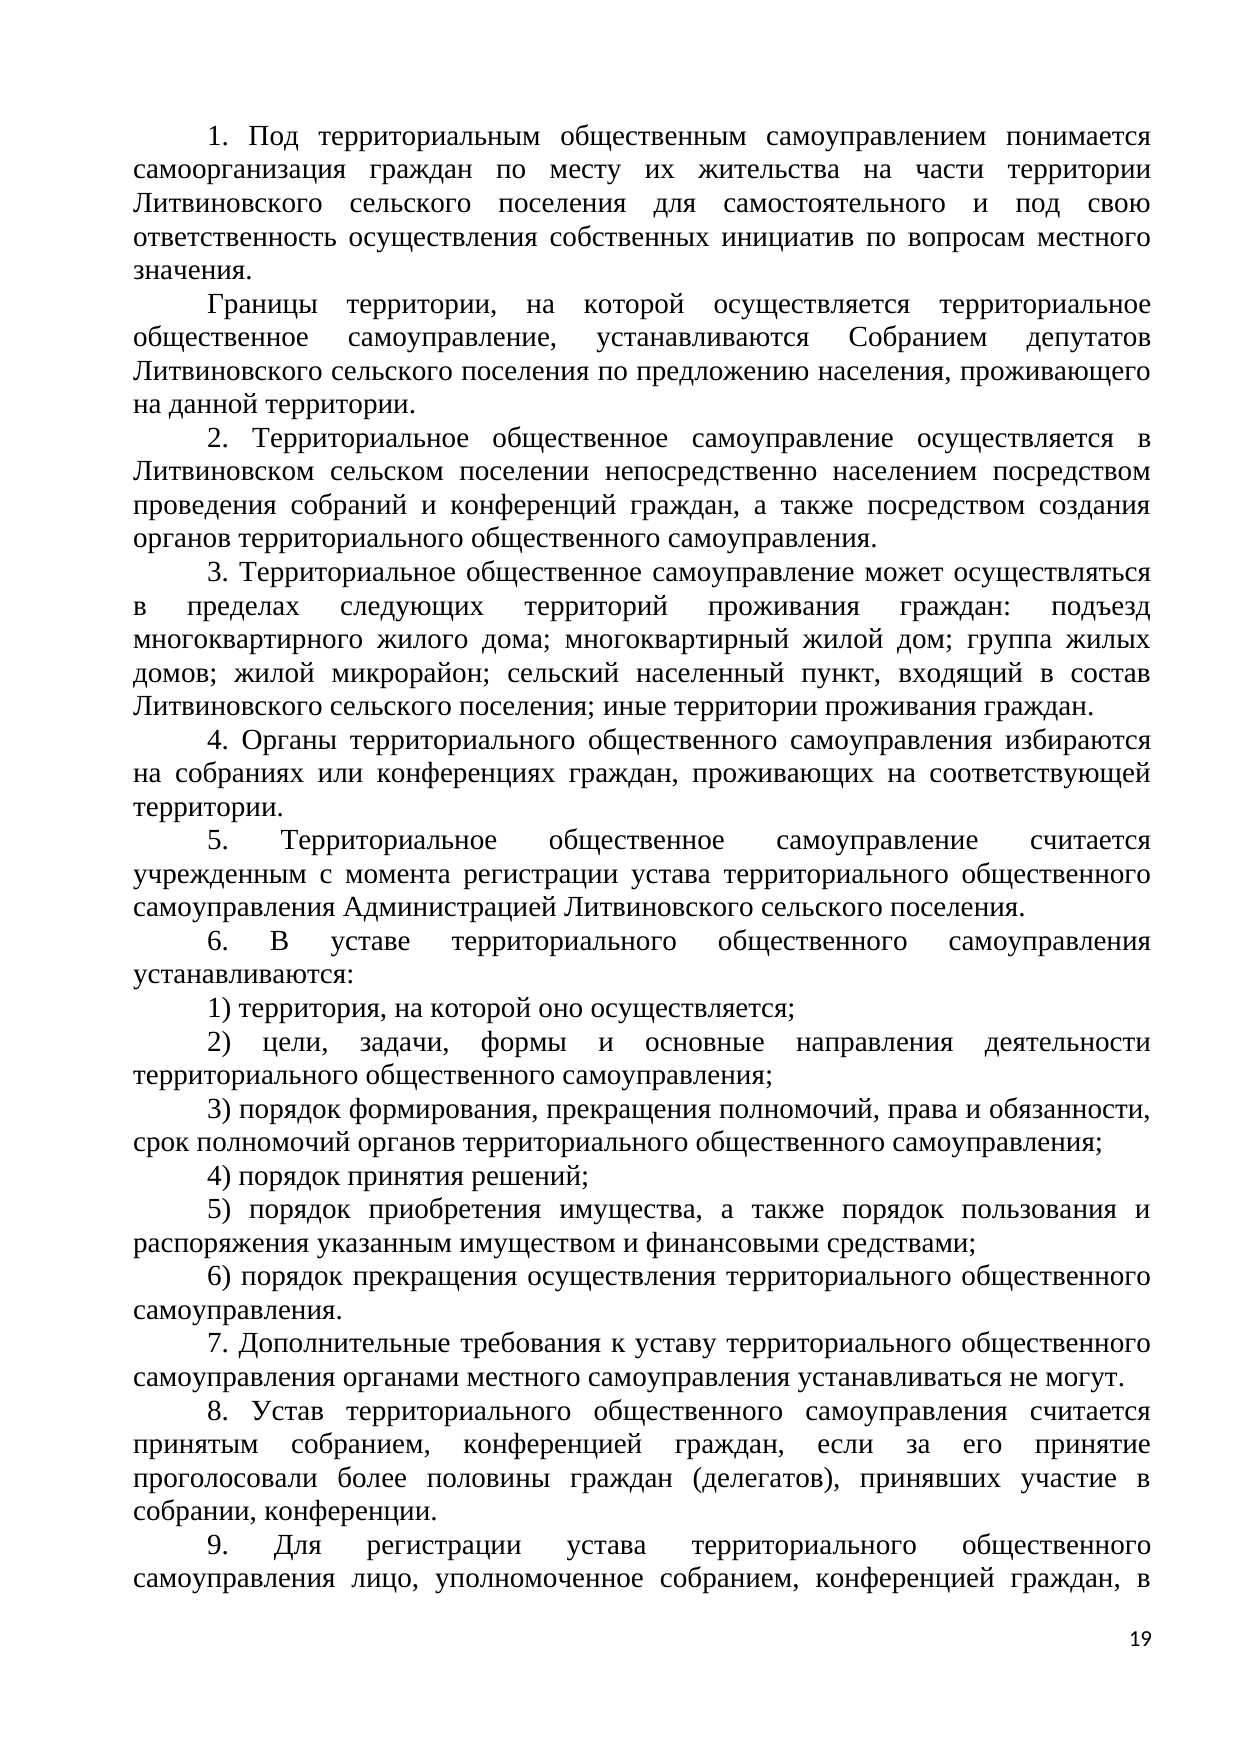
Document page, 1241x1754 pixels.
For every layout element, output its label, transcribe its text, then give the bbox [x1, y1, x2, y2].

text 2. Территориальное общественное самоуправление осуществляется в Литвиновском сельском поселении непосредственно населением посредством проведения собраний и конференций граждан, а также посредством создания органов территориального общественного самоуправления. [133, 420, 1152, 554]
text 7. Дополнительные требования к уставу территориального общественного самоуправления органами местного самоуправления устанавливаться не могут. [133, 1326, 1152, 1393]
text Границы территории, на которой осуществляется территориальное общественное самоуправление, устанавливаются Собранием депутатов Литвиновского сельского поселения по предложению населения, проживающего на данной территории. [133, 286, 1152, 420]
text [133, 1527, 1152, 1594]
text 5. Территориальное общественное самоуправление считается учрежденным с момента регистрации устава территориального общественного самоуправления Администрацией Литвиновского сельского поселения. [133, 822, 1152, 923]
text 2) цели, задачи, формы и основные направления деятельности территориального общественного самоуправления; [133, 1024, 1152, 1091]
text 5) порядок приобретения имущества, а также порядок пользования и распоряжения указанным имуществом и финансовыми средствами; [133, 1191, 1152, 1258]
text 4. Органы территориального общественного самоуправления избираются на собраниях или конференциях граждан, проживающих на соответствующей территории. [133, 722, 1152, 822]
text 6) порядок прекращения осуществления территориального общественного самоуправления. [133, 1258, 1152, 1326]
text 6. В уставе территориального общественного самоуправления устанавливаются: [133, 923, 1152, 990]
text 1. Под территориальным общественным самоуправлением понимается самоорганизация граждан по месту их жительства на части территории Литвиновского сельского поселения для самостоятельного и под свою ответственность осуществления собственных инициатив по вопросам местного значения. [133, 118, 1152, 286]
text 1) территория, на которой оно осуществляется; [133, 990, 1152, 1024]
text 4) порядок принятия решений; [133, 1158, 1152, 1191]
text 8. Устав территориального общественного самоуправления считается принятым собранием, конференцией граждан, если за его принятие проголосовали более половины граждан (делегатов), принявших участие в собрании, конференции. [133, 1393, 1152, 1527]
text 3. Территориальное общественное самоуправление может осуществляться в пределах следующих территорий проживания граждан: подъезд многоквартирного жилого дома; многоквартирный жилой дом; группа жилых домов; жилой микрорайон; сельский населенный пункт, входящий в состав Литвиновского сельского поселения; иные территории проживания граждан. [133, 554, 1152, 722]
text 3) порядок формирования, прекращения полномочий, права и обязанности, срок полномочий органов территориального общественного самоуправления; [133, 1091, 1152, 1158]
